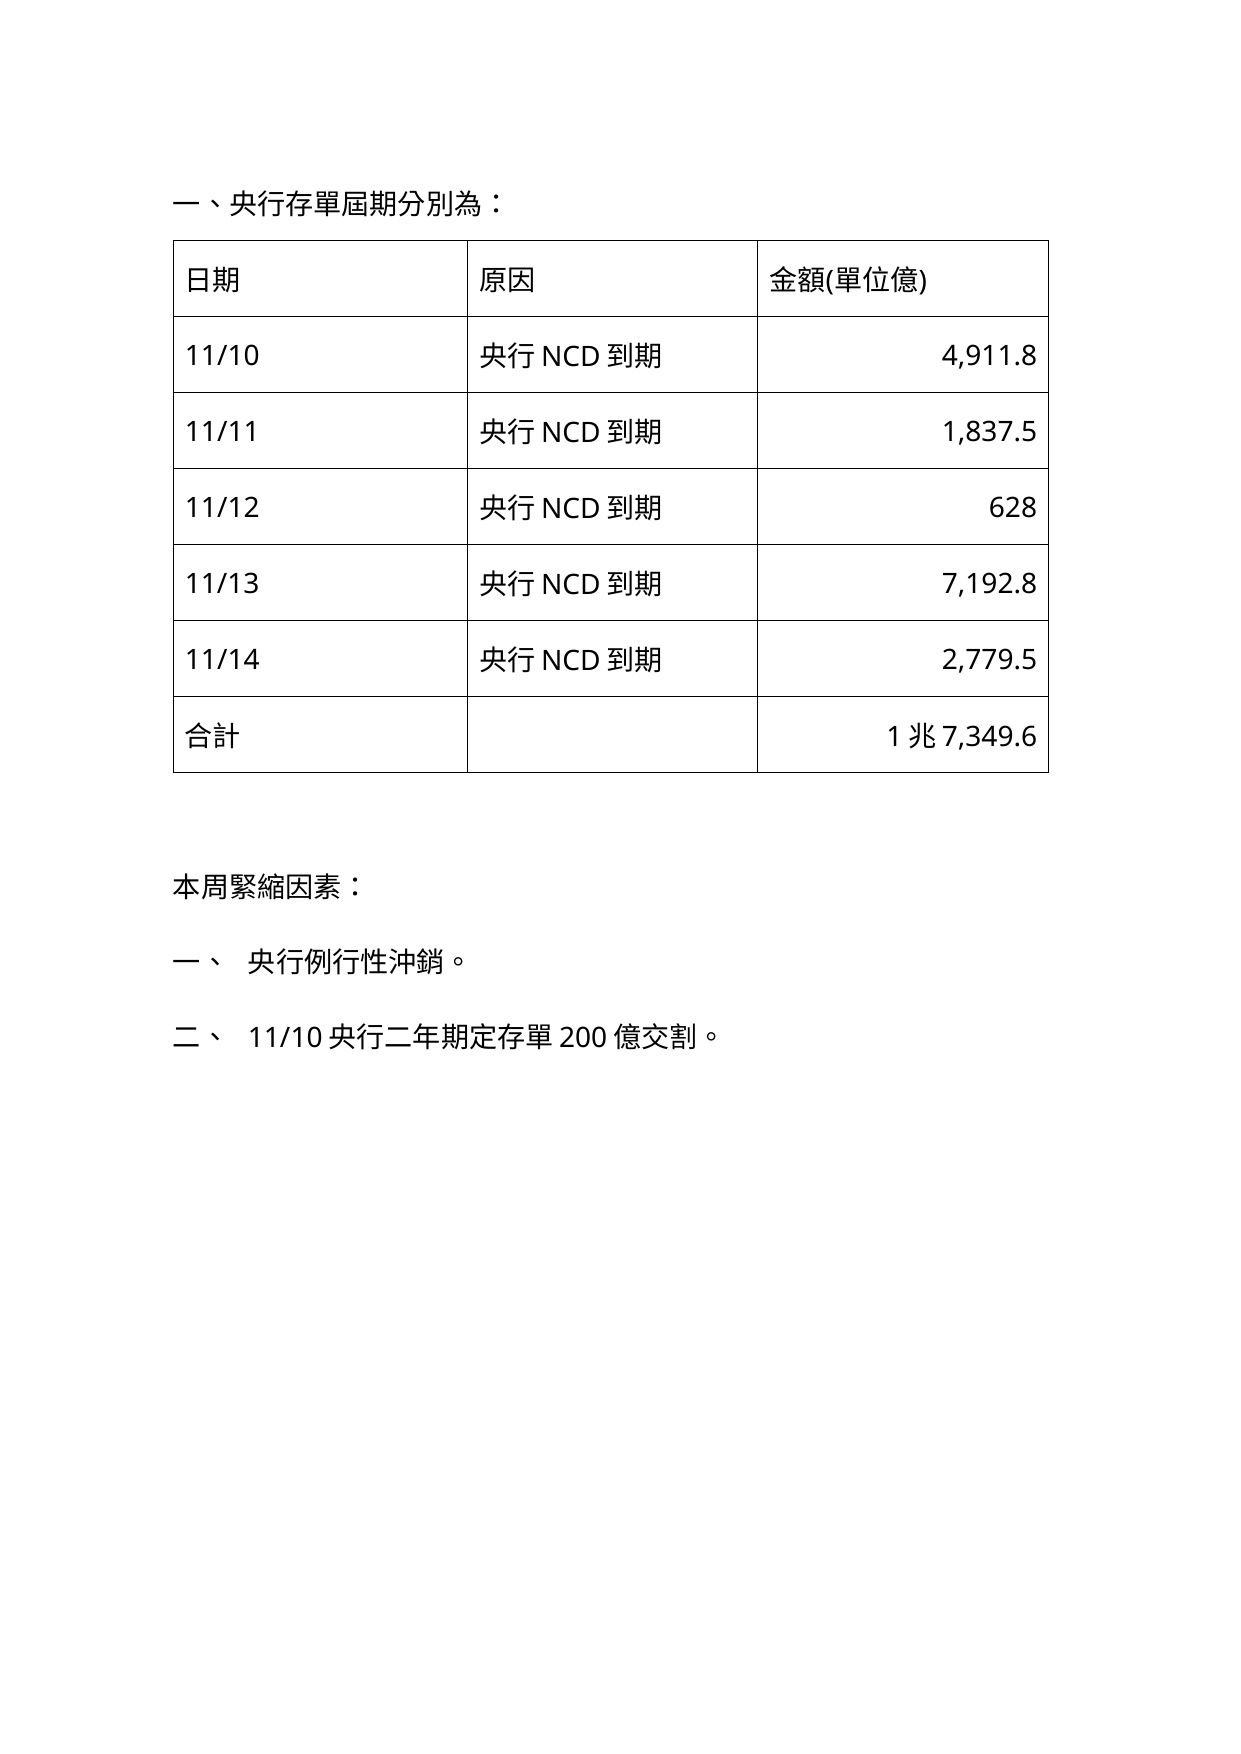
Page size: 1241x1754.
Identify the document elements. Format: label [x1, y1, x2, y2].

table_cell [173, 165, 1053, 1073]
